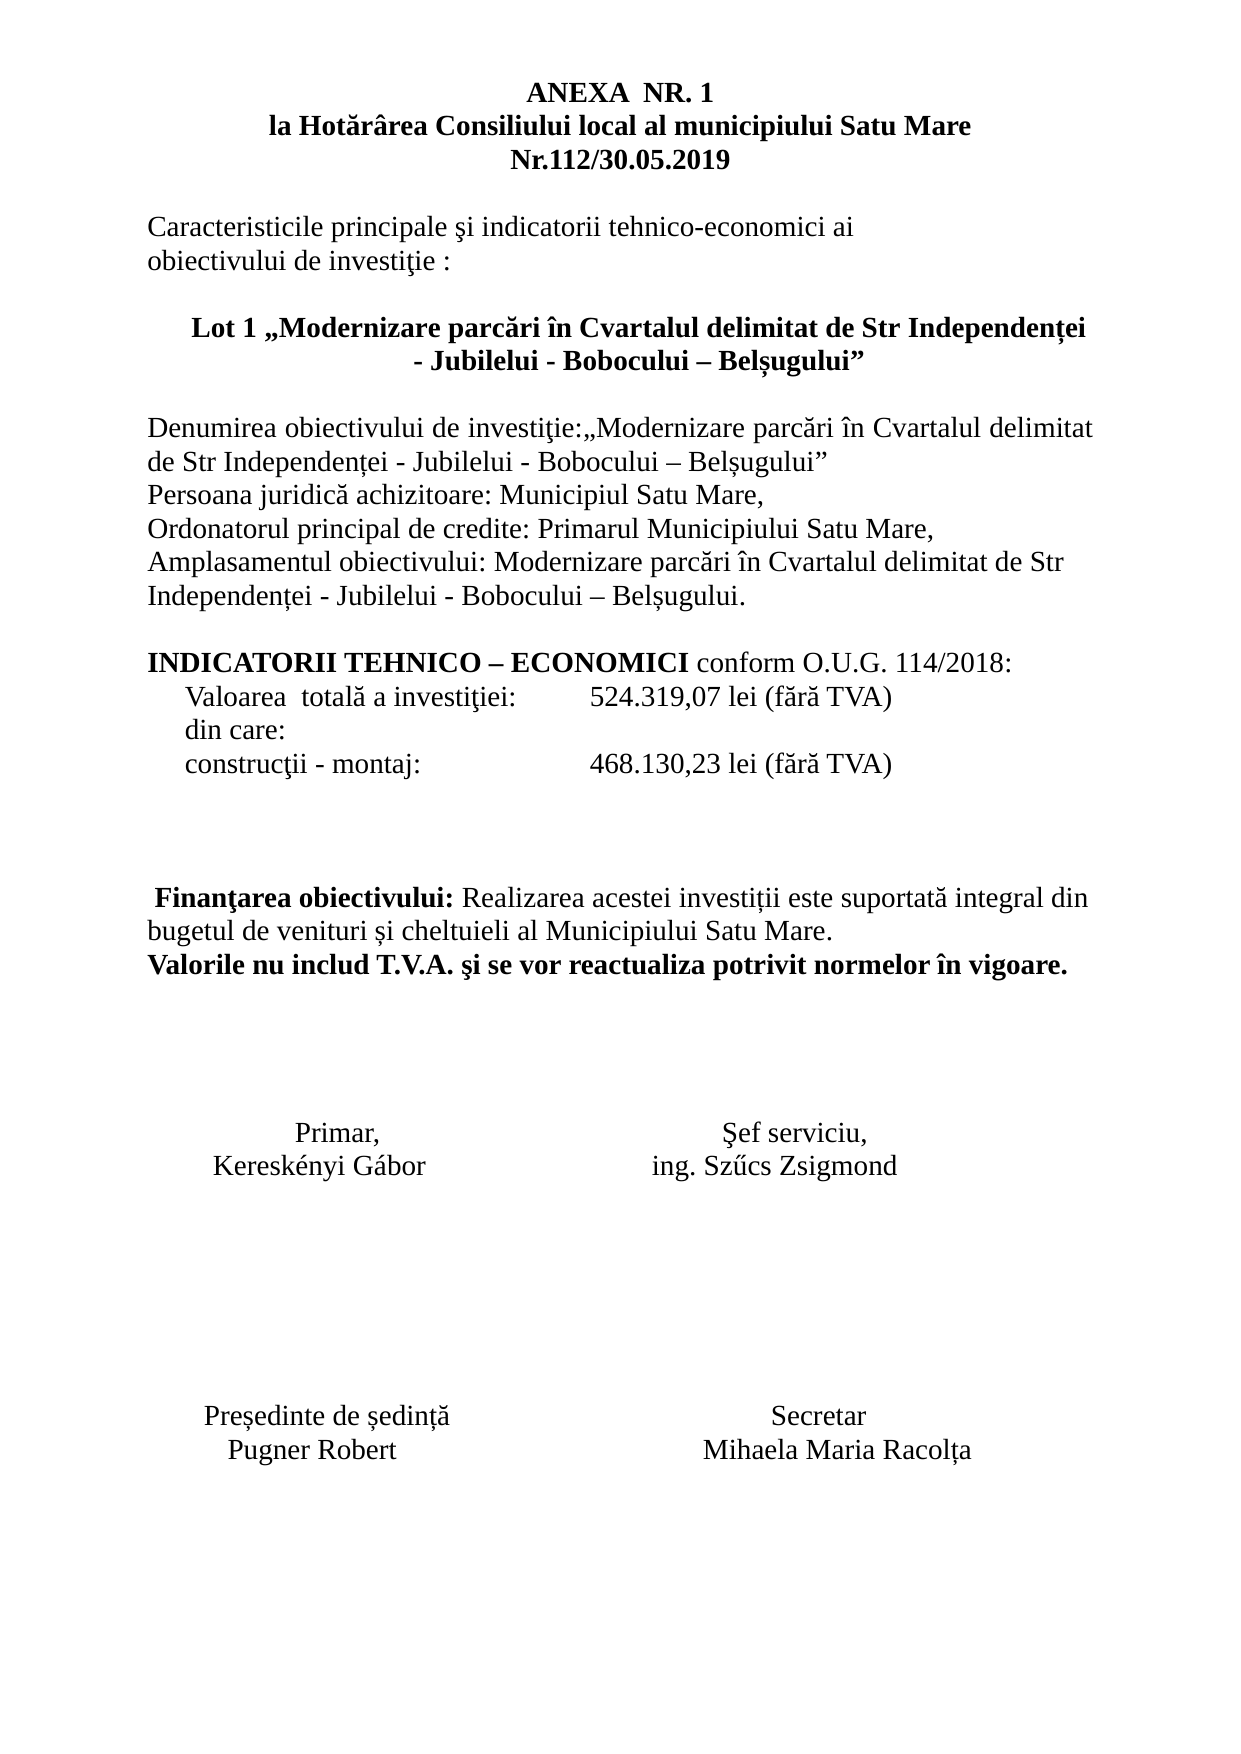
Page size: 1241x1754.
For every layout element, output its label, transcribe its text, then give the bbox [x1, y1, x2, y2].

text obiectivului de investiţie : [147, 243, 1093, 276]
text Valoarea totală a investiţiei: 524.319,07 lei (fără TVA) [184, 679, 1093, 712]
text Lot 1 „Modernizare parcări în Cvartalul delimitat de Str Independenței - Jubilelui - Bobocului – Belșugului” [184, 310, 1093, 377]
text Pugner Robert Mihaela Maria Racolța [147, 1432, 1093, 1466]
text Persoana juridică achizitoare: Municipiul Satu Mare, [147, 477, 1093, 511]
text ANEXA NR. 1 [147, 75, 1093, 108]
text construcţii - montaj: 468.130,23 lei (fără TVA) [184, 746, 1093, 779]
text la Hotărârea Consiliului local al municipiului Satu Mare [147, 108, 1093, 142]
text Nr.112/30.05.2019 [147, 142, 1093, 176]
text Primar, Şef serviciu, [147, 1115, 1093, 1148]
text Președinte de ședință Secretar [147, 1398, 1093, 1432]
text Denumirea obiectivului de investiţie:„Modernizare parcări în Cvartalul delimitat de Str Independenței - Jubilelui - Bobocului – Belșugului” [147, 410, 1093, 477]
text Kereskényi Gábor ing. Szűcs Zsigmond [147, 1148, 1093, 1182]
text Amplasamentul obiectivului: Modernizare parcări în Cvartalul delimitat de Str Independenței - Jubilelui - Bobocului – Belșugului. [147, 544, 1093, 612]
text Finanţarea obiectivului: Realizarea acestei investiții este suportată integral din bugetul de venituri și cheltuieli al Municipiului Satu Mare. [147, 880, 1093, 947]
text Ordonatorul principal de credite: Primarul Municipiului Satu Mare, [147, 511, 1093, 544]
text din care: [184, 712, 1093, 746]
text INDICATORII TEHNICO – ECONOMICI conform O.U.G. 114/2018: [147, 645, 1093, 679]
text Valorile nu includ T.V.A. şi se vor reactualiza potrivit normelor în vigoare. [147, 947, 1093, 981]
text Caracteristicile principale şi indicatorii tehnico-economici ai [147, 209, 1093, 243]
